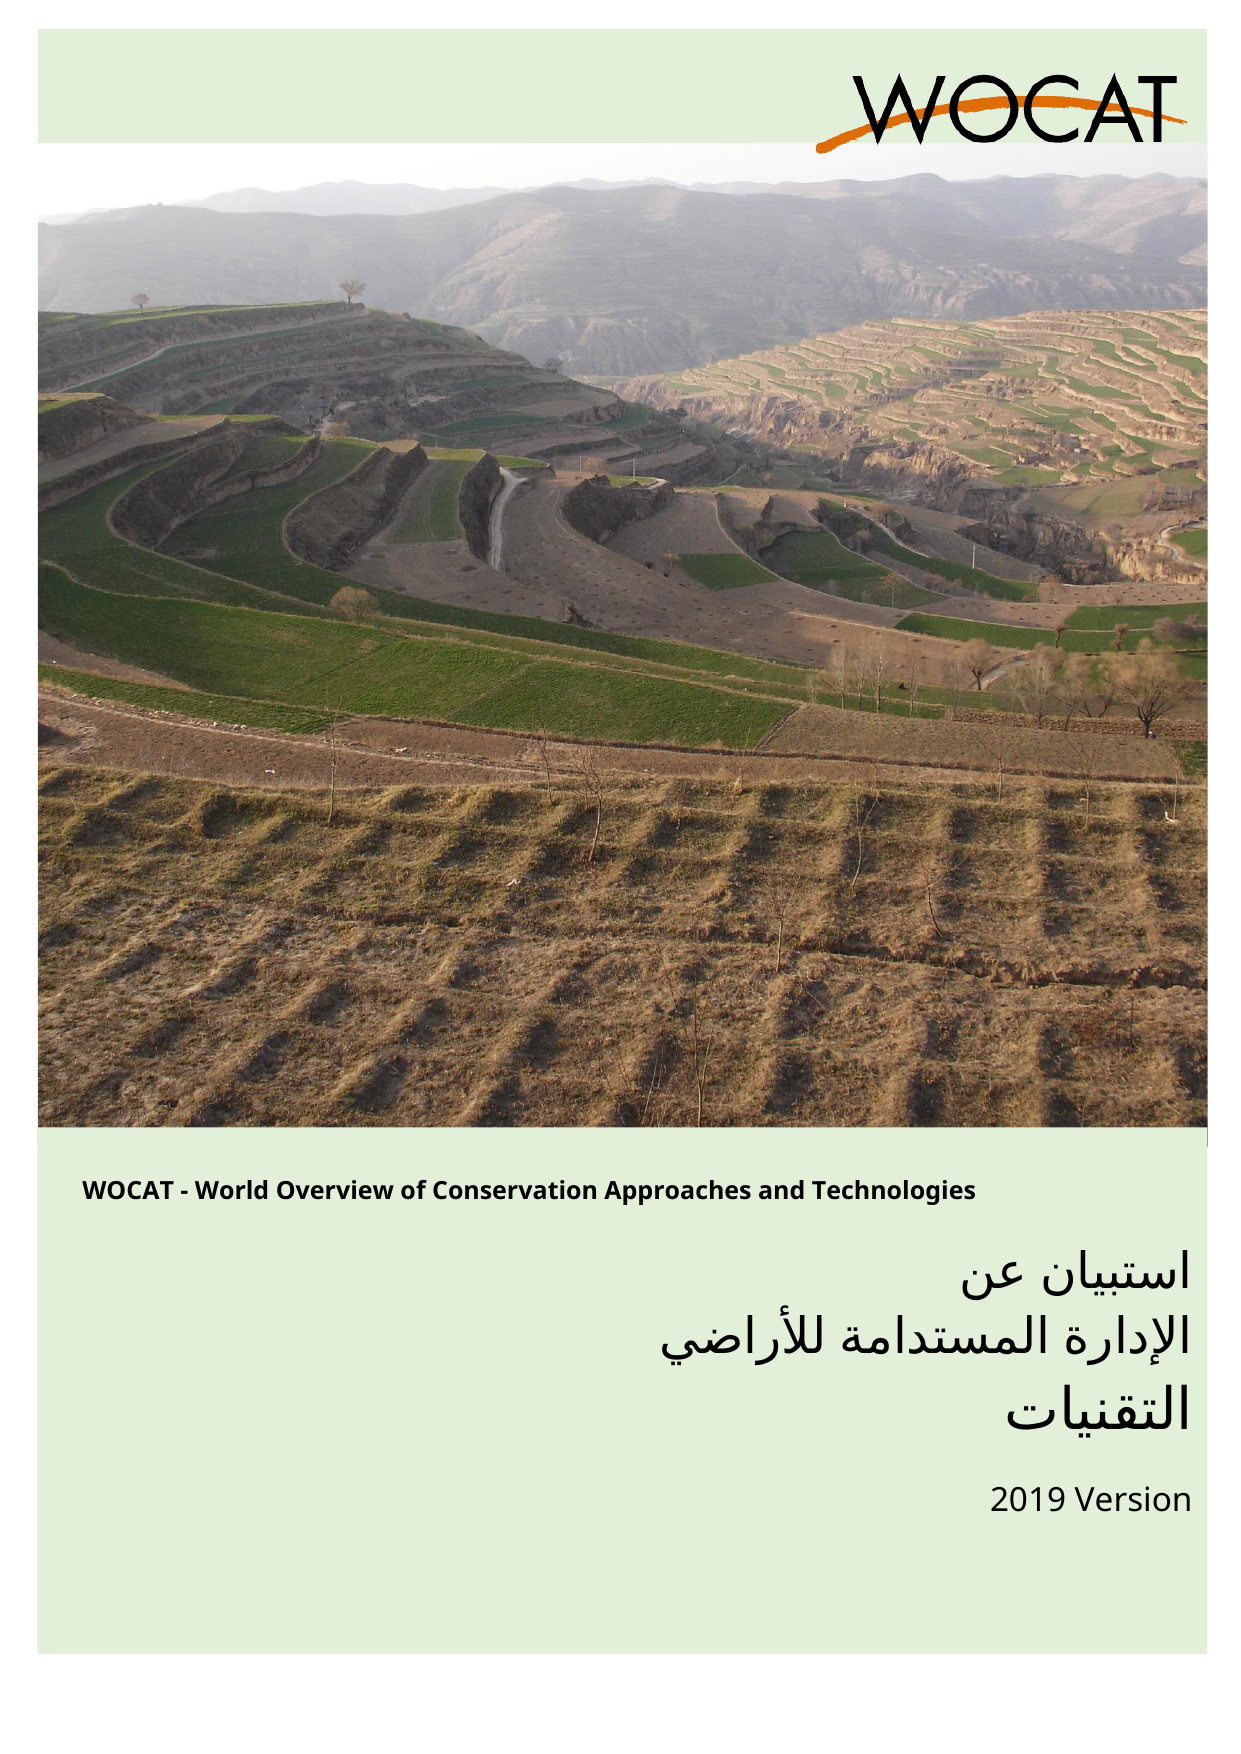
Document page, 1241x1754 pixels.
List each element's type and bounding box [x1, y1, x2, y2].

picture [37, 72, 1208, 1127]
